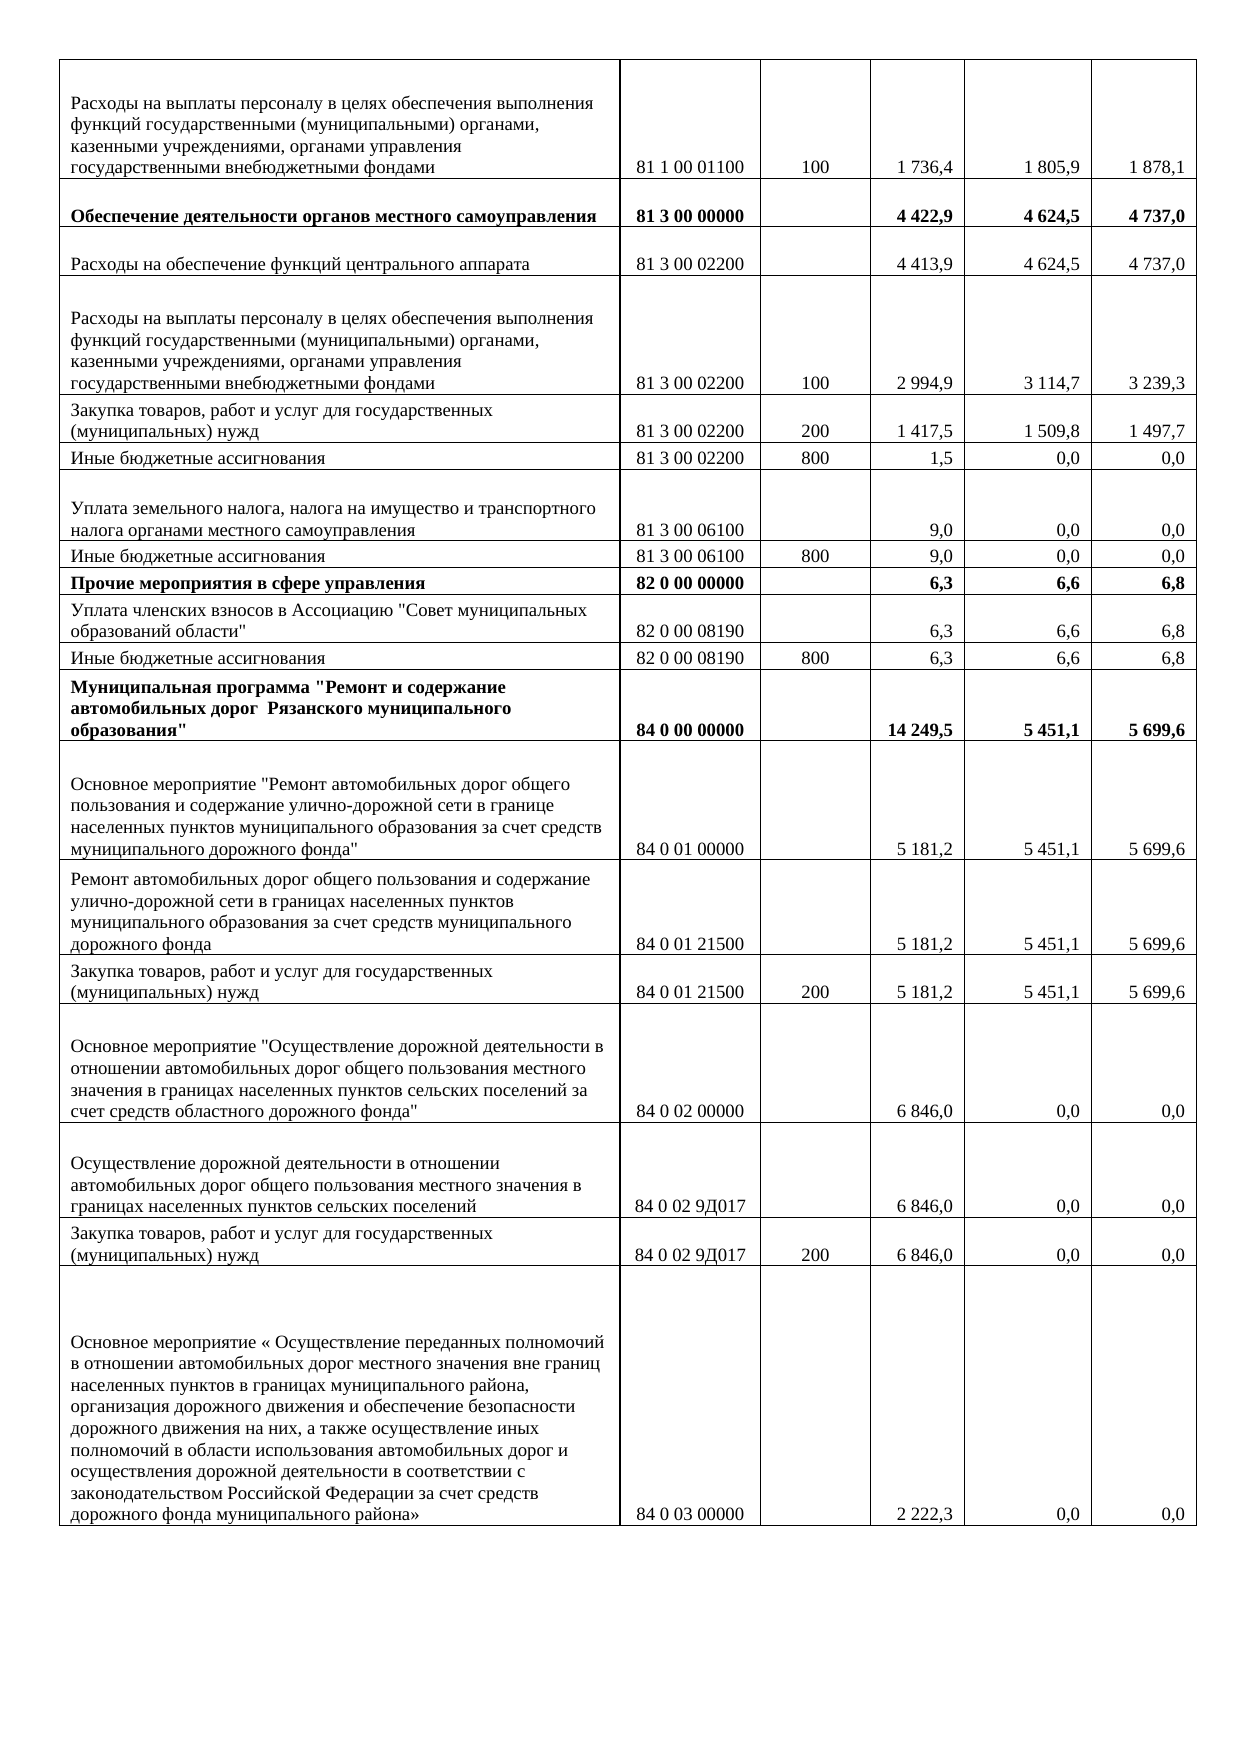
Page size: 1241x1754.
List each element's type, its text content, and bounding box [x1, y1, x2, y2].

table_cell Уплата земельного налога, налога на имущество и транспортного налога органами местного самоуправления [60, 470, 619, 540]
table_cell 9,0 [871, 541, 964, 567]
table_cell 6,6 [965, 568, 1091, 593]
table_cell [761, 741, 870, 859]
table_cell 6 846,0 [871, 1218, 964, 1265]
table_cell 1 878,1 [1092, 60, 1196, 178]
table_cell 5 451,1 [965, 741, 1091, 859]
table_cell 5 181,2 [871, 741, 964, 859]
table_cell Обеспечение деятельности органов местного самоуправления [60, 179, 619, 226]
table_cell 4 422,9 [871, 179, 964, 226]
table_cell Основное мероприятие « Осуществление переданных полномочий в отношении автомобильных дорог местного значения вне границ населенных пунктов в границах муниципального района, организация дорожного движения и обеспечение безопасности дорожного движения на них, а также осуществление иных полномочий в области использования автомобильных дорог и осуществления дорожной деятельности в соответствии с законодательством Российской Федерации за счет средств дорожного фонда муниципального района» [60, 1266, 619, 1525]
table_cell 800 [761, 541, 870, 567]
table_cell Основное мероприятие "Ремонт автомобильных дорог общего пользования и содержание улично-дорожной сети в границе населенных пунктов муниципального образования за счет средств муниципального дорожного фонда" [60, 741, 619, 859]
table_cell 0,0 [965, 541, 1091, 567]
table_cell 0,0 [965, 1218, 1091, 1265]
table_cell 4 624,5 [965, 227, 1091, 275]
table_cell 4 413,9 [871, 227, 964, 275]
table_cell [761, 179, 870, 226]
table_cell 6,8 [1092, 643, 1196, 668]
table_cell 14 249,5 [871, 670, 964, 740]
table_cell 5 699,6 [1092, 670, 1196, 740]
table_cell 6,3 [871, 568, 964, 593]
table_cell 0,0 [965, 470, 1091, 540]
table_cell [761, 595, 870, 642]
table_cell 5 181,2 [871, 860, 964, 954]
table_cell 0,0 [1092, 1218, 1196, 1265]
table_cell 200 [761, 1218, 870, 1265]
table_cell 81 3 00 02200 [621, 276, 760, 393]
table_cell 0,0 [965, 1004, 1091, 1122]
table_cell 0,0 [965, 1266, 1091, 1525]
table_cell 100 [761, 276, 870, 393]
table_cell 800 [761, 443, 870, 468]
table_cell 0,0 [965, 1123, 1091, 1217]
table_cell 5 451,1 [965, 955, 1091, 1003]
table_cell 0,0 [1092, 470, 1196, 540]
table_cell 3 239,3 [1092, 276, 1196, 393]
table_cell [761, 470, 870, 540]
table_cell Иные бюджетные ассигнования [60, 643, 619, 668]
table_cell 84 0 01 00000 [621, 741, 760, 859]
table_cell [761, 227, 870, 275]
table_cell 84 0 01 21500 [621, 860, 760, 954]
table_cell Закупка товаров, работ и услуг для государственных (муниципальных) нужд [60, 1218, 619, 1265]
table_cell 5 699,6 [1092, 741, 1196, 859]
table_cell Прочие мероприятия в сфере управления [60, 568, 619, 593]
table_cell Расходы на обеспечение функций центрального аппарата [60, 227, 619, 275]
table_cell 5 699,6 [1092, 860, 1196, 954]
table_cell Осуществление дорожной деятельности в отношении автомобильных дорог общего пользования местного значения в границах населенных пунктов сельских поселений [60, 1123, 619, 1217]
table_cell 0,0 [965, 443, 1091, 468]
table_cell [761, 670, 870, 740]
table_cell 1 497,7 [1092, 395, 1196, 442]
table_cell Иные бюджетные ассигнования [60, 541, 619, 567]
table_cell 81 1 00 01100 [621, 60, 760, 178]
table_cell 5 699,6 [1092, 955, 1196, 1003]
table_cell [761, 1123, 870, 1217]
table_cell 82 0 00 00000 [621, 568, 760, 593]
table_cell 6,8 [1092, 595, 1196, 642]
table_cell 6,3 [871, 643, 964, 668]
table_cell 81 3 00 00000 [621, 179, 760, 226]
table_cell 6,3 [871, 595, 964, 642]
table_cell Иные бюджетные ассигнования [60, 443, 619, 468]
table_cell 81 3 00 02200 [621, 395, 760, 442]
table_cell 6 846,0 [871, 1004, 964, 1122]
table_cell 0,0 [1092, 443, 1196, 468]
table_cell 100 [761, 60, 870, 178]
table_cell 81 3 00 02200 [621, 443, 760, 468]
table_cell 5 181,2 [871, 955, 964, 1003]
table_cell Уплата членских взносов в Ассоциацию "Совет муниципальных образований области" [60, 595, 619, 642]
table_cell Закупка товаров, работ и услуг для государственных (муниципальных) нужд [60, 395, 619, 442]
table_cell 81 3 00 02200 [621, 227, 760, 275]
table_cell 6,6 [965, 643, 1091, 668]
table_cell 1 417,5 [871, 395, 964, 442]
table_cell 0,0 [1092, 1004, 1196, 1122]
table_cell [761, 1004, 870, 1122]
table_cell 2 222,3 [871, 1266, 964, 1525]
table_cell [761, 1266, 870, 1525]
table_cell Закупка товаров, работ и услуг для государственных (муниципальных) нужд [60, 955, 619, 1003]
table_cell 82 0 00 08190 [621, 595, 760, 642]
table_cell 84 0 00 00000 [621, 670, 760, 740]
table_cell 84 0 02 9Д017 [621, 1218, 760, 1265]
table_cell Основное мероприятие "Осуществление дорожной деятельности в отношении автомобильных дорог общего пользования местного значения в границах населенных пунктов сельских поселений за счет средств областного дорожного фонда" [60, 1004, 619, 1122]
table_cell 0,0 [1092, 1266, 1196, 1525]
table_cell 200 [761, 395, 870, 442]
table_cell 5 451,1 [965, 670, 1091, 740]
table_cell 2 994,9 [871, 276, 964, 393]
table_cell 4 737,0 [1092, 179, 1196, 226]
table_cell Ремонт автомобильных дорог общего пользования и содержание улично-дорожной сети в границах населенных пунктов муниципального образования за счет средств муниципального дорожного фонда [60, 860, 619, 954]
table_cell 3 114,7 [965, 276, 1091, 393]
table_cell 1,5 [871, 443, 964, 468]
table_cell 9,0 [871, 470, 964, 540]
table_cell 6,6 [965, 595, 1091, 642]
table_cell 1 509,8 [965, 395, 1091, 442]
table_cell 81 3 00 06100 [621, 541, 760, 567]
table_cell 0,0 [1092, 541, 1196, 567]
table_cell 200 [761, 955, 870, 1003]
table_cell 1 736,4 [871, 60, 964, 178]
table_cell 4 624,5 [965, 179, 1091, 226]
table_cell 6,8 [1092, 568, 1196, 593]
table_cell 81 3 00 06100 [621, 470, 760, 540]
table_cell 82 0 00 08190 [621, 643, 760, 668]
table_cell 800 [761, 643, 870, 668]
table_cell 0,0 [1092, 1123, 1196, 1217]
table_cell 6 846,0 [871, 1123, 964, 1217]
table_cell 84 0 01 21500 [621, 955, 760, 1003]
table_cell 4 737,0 [1092, 227, 1196, 275]
table_cell [761, 860, 870, 954]
table_cell [761, 568, 870, 593]
table_cell Муниципальная программа "Ремонт и содержание автомобильных дорог Рязанского муниципального образования" [60, 670, 619, 740]
table_cell 84 0 03 00000 [621, 1266, 760, 1525]
table_cell 84 0 02 9Д017 [621, 1123, 760, 1217]
table_cell 1 805,9 [965, 60, 1091, 178]
table_cell 84 0 02 00000 [621, 1004, 760, 1122]
table_cell 5 451,1 [965, 860, 1091, 954]
